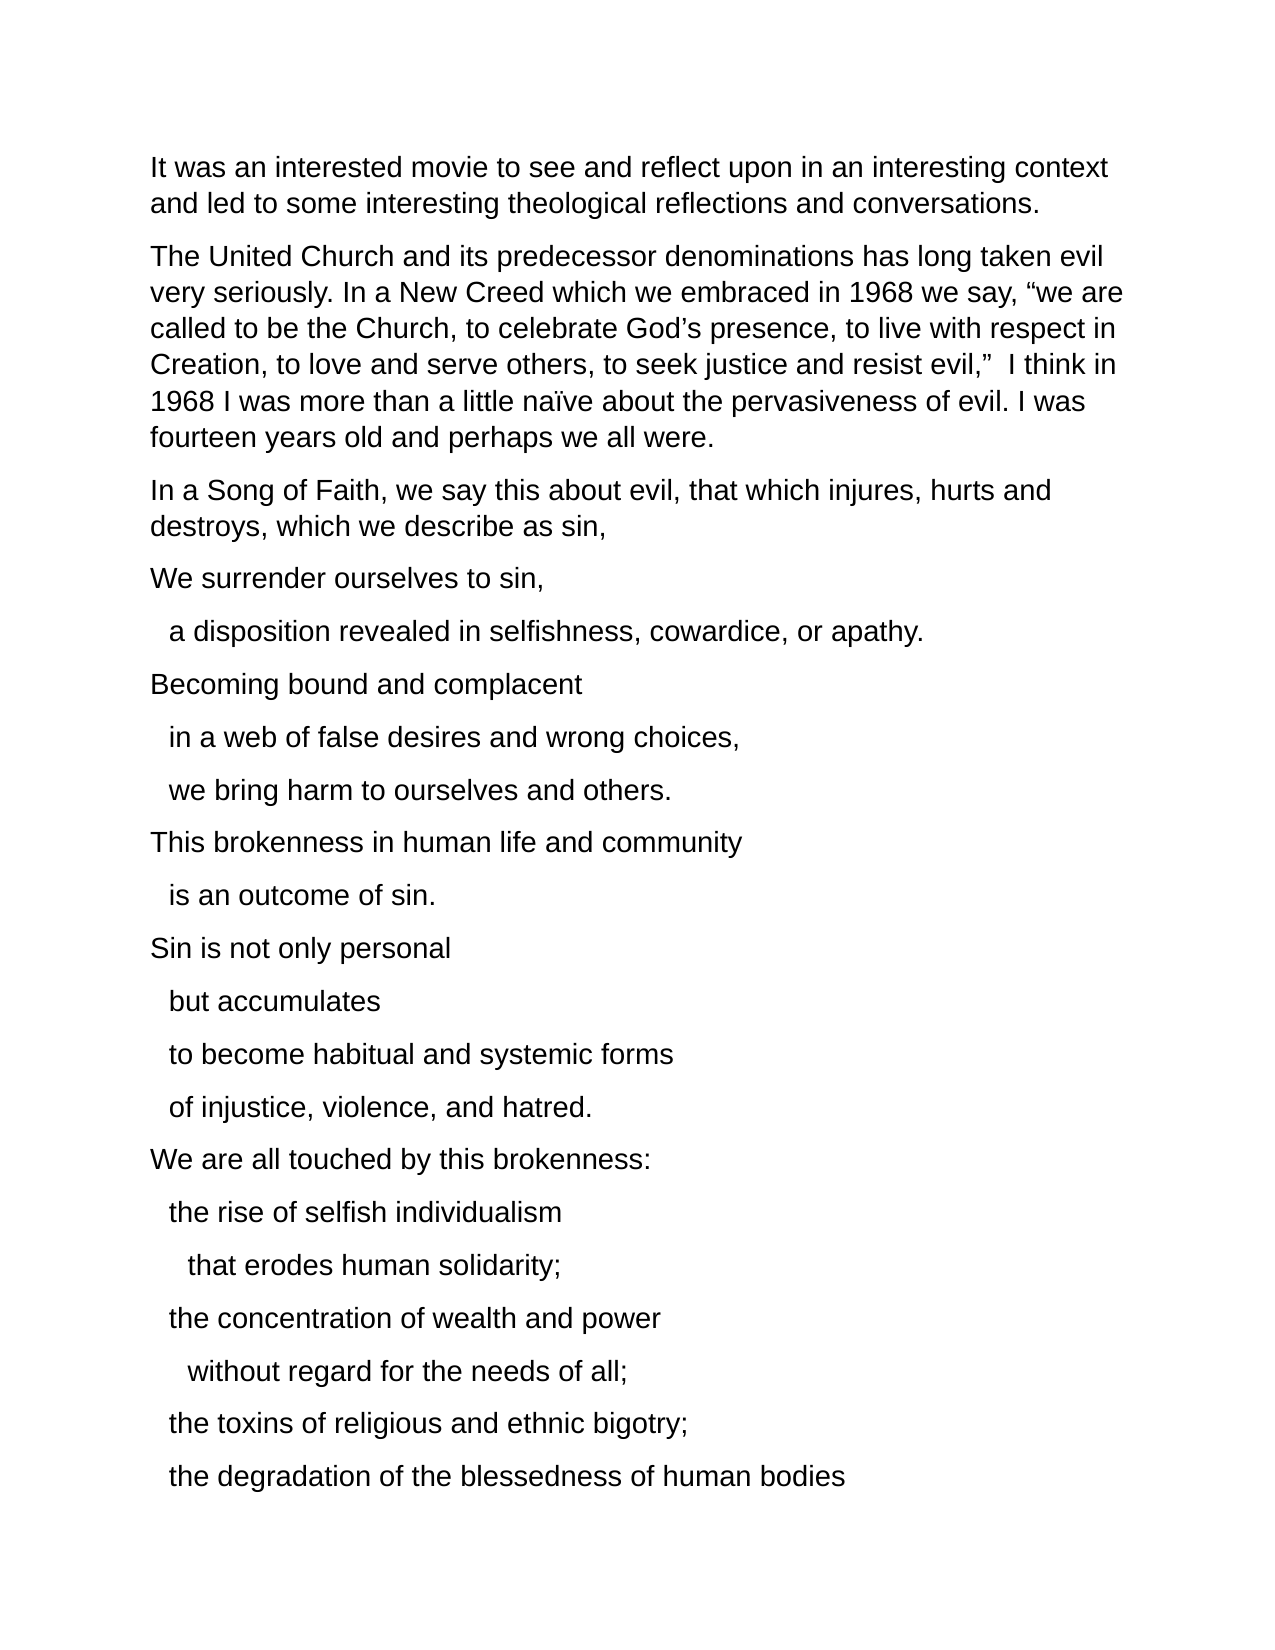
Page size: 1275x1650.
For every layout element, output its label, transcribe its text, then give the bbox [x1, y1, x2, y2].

text the toxins of religious and ethnic bigotry; [150, 1406, 1125, 1440]
text to become habitual and systemic forms [150, 1037, 1125, 1070]
text Becoming bound and complacent [150, 667, 1125, 701]
text a disposition revealed in selfishness, cowardice, or apathy. [150, 614, 1125, 648]
text we bring harm to ourselves and others. [150, 773, 1125, 806]
text In a Song of Faith, we say this about evil, that which injures, hurts and destroys, which we describe as sin, [150, 472, 1125, 542]
text Sin is not only personal [150, 931, 1125, 965]
text in a web of false desires and wrong choices, [150, 720, 1125, 753]
text the degradation of the blessedness of human bodies [150, 1459, 1125, 1493]
text The United Church and its predecessor denominations has long taken evil very seriously. In a New Creed which we embraced in 1968 we say, “we are called to be the Church, to celebrate God’s presence, to live with respect in Creation, to love and serve others, to seek justice and resist evil,” I think in 1968 I was more than a little naïve about the pervasiveness of evil. I was fourteen years old and perhaps we all were. [150, 239, 1125, 453]
text It was an interested movie to see and reflect upon in an interesting context and led to some interesting theological reflections and conversations. [150, 150, 1125, 220]
text the rise of selfish individualism [150, 1195, 1125, 1229]
text is an outcome of sin. [150, 878, 1125, 912]
text that erodes human solidarity; [150, 1248, 1125, 1282]
text but accumulates [150, 984, 1125, 1017]
text We are all touched by this brokenness: [150, 1142, 1125, 1176]
text This brokenness in human life and community [150, 826, 1125, 859]
text the concentration of wealth and power [150, 1301, 1125, 1334]
text of injustice, violence, and hatred. [150, 1089, 1125, 1123]
text We surrender ourselves to sin, [150, 561, 1125, 595]
text without regard for the needs of all; [150, 1354, 1125, 1387]
